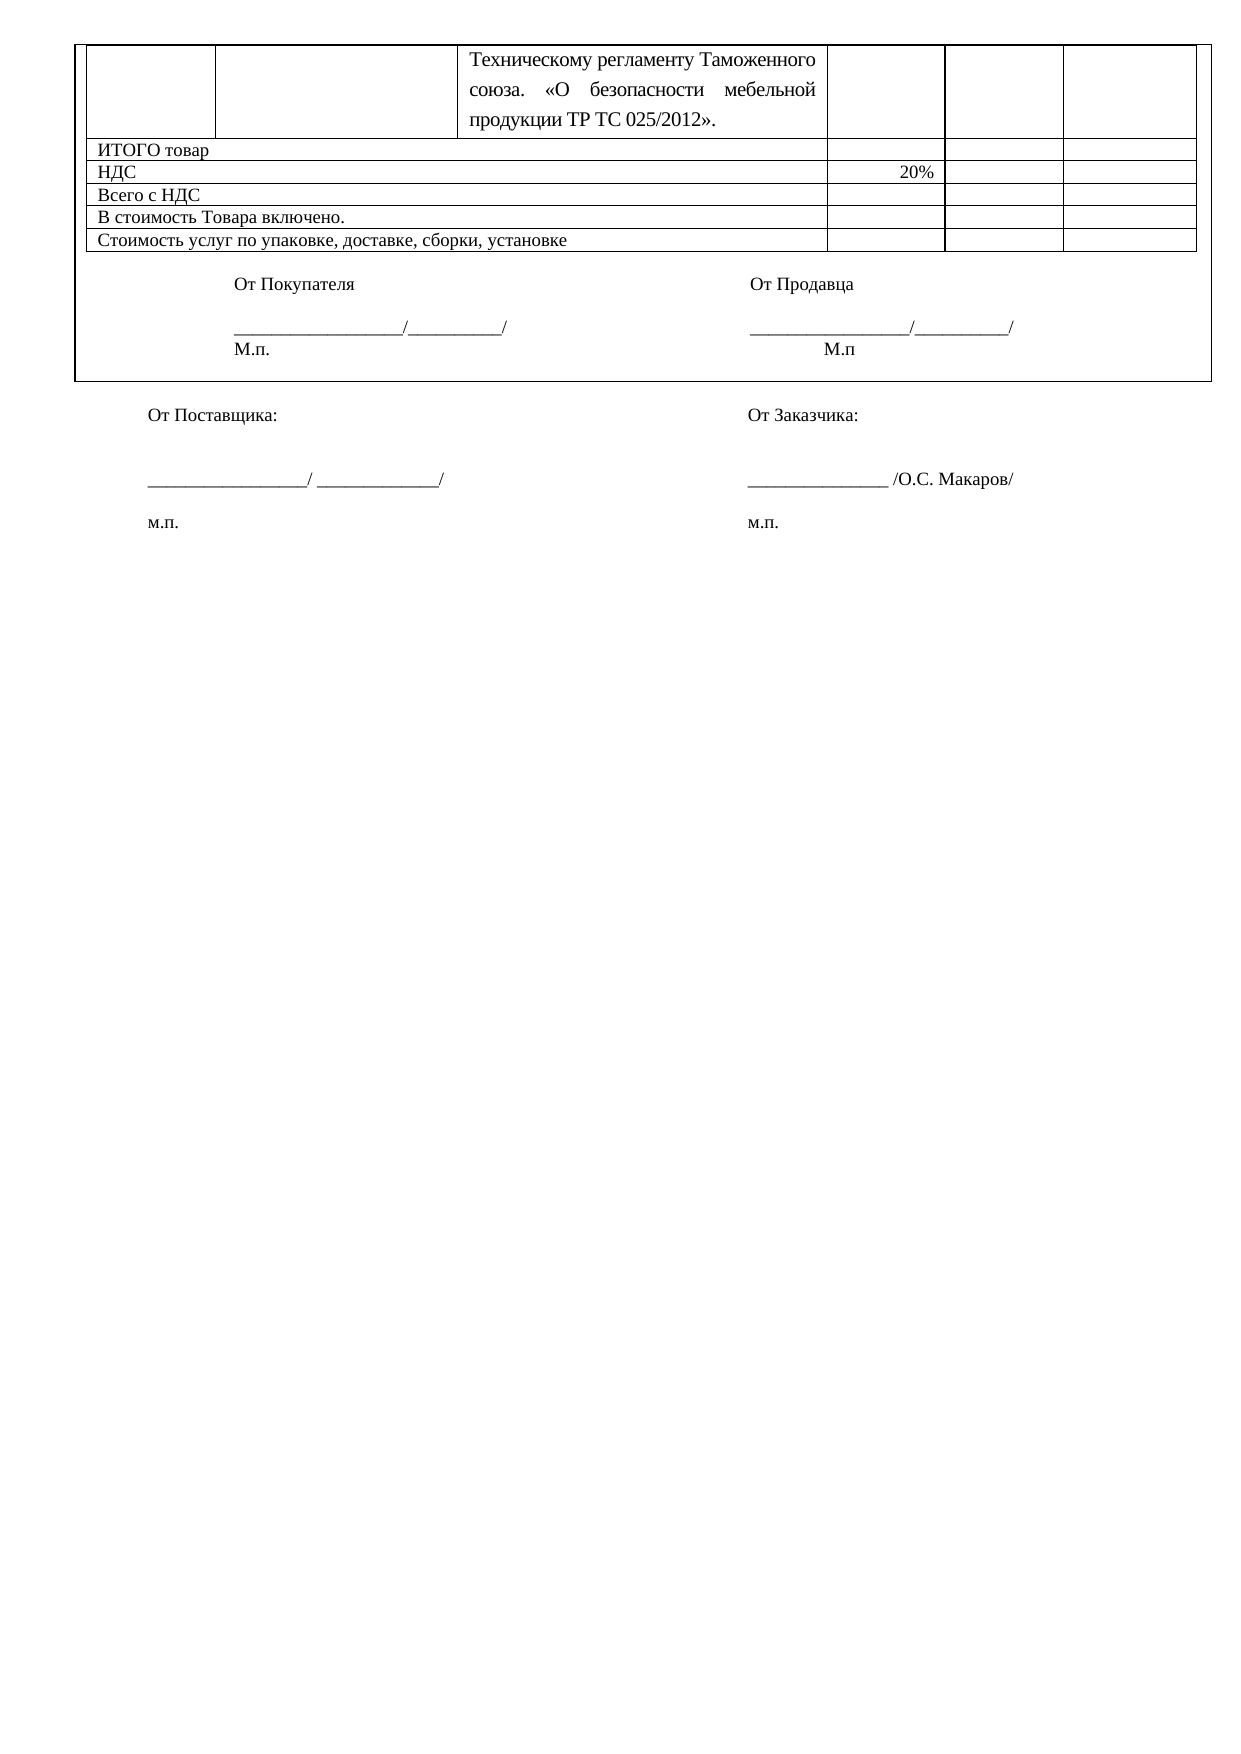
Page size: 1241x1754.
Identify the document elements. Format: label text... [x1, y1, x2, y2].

table_cell От Поставщика: _________________/ _____________/ м.п. [136, 382, 635, 554]
table_cell От Заказчика: _______________ /О.С. Макаров/ м.п. [635, 382, 1133, 554]
table_cell От Покупателя От Продавца __________________/__________/ _________________/__________/ М.п. М.п [76, 45, 1211, 381]
